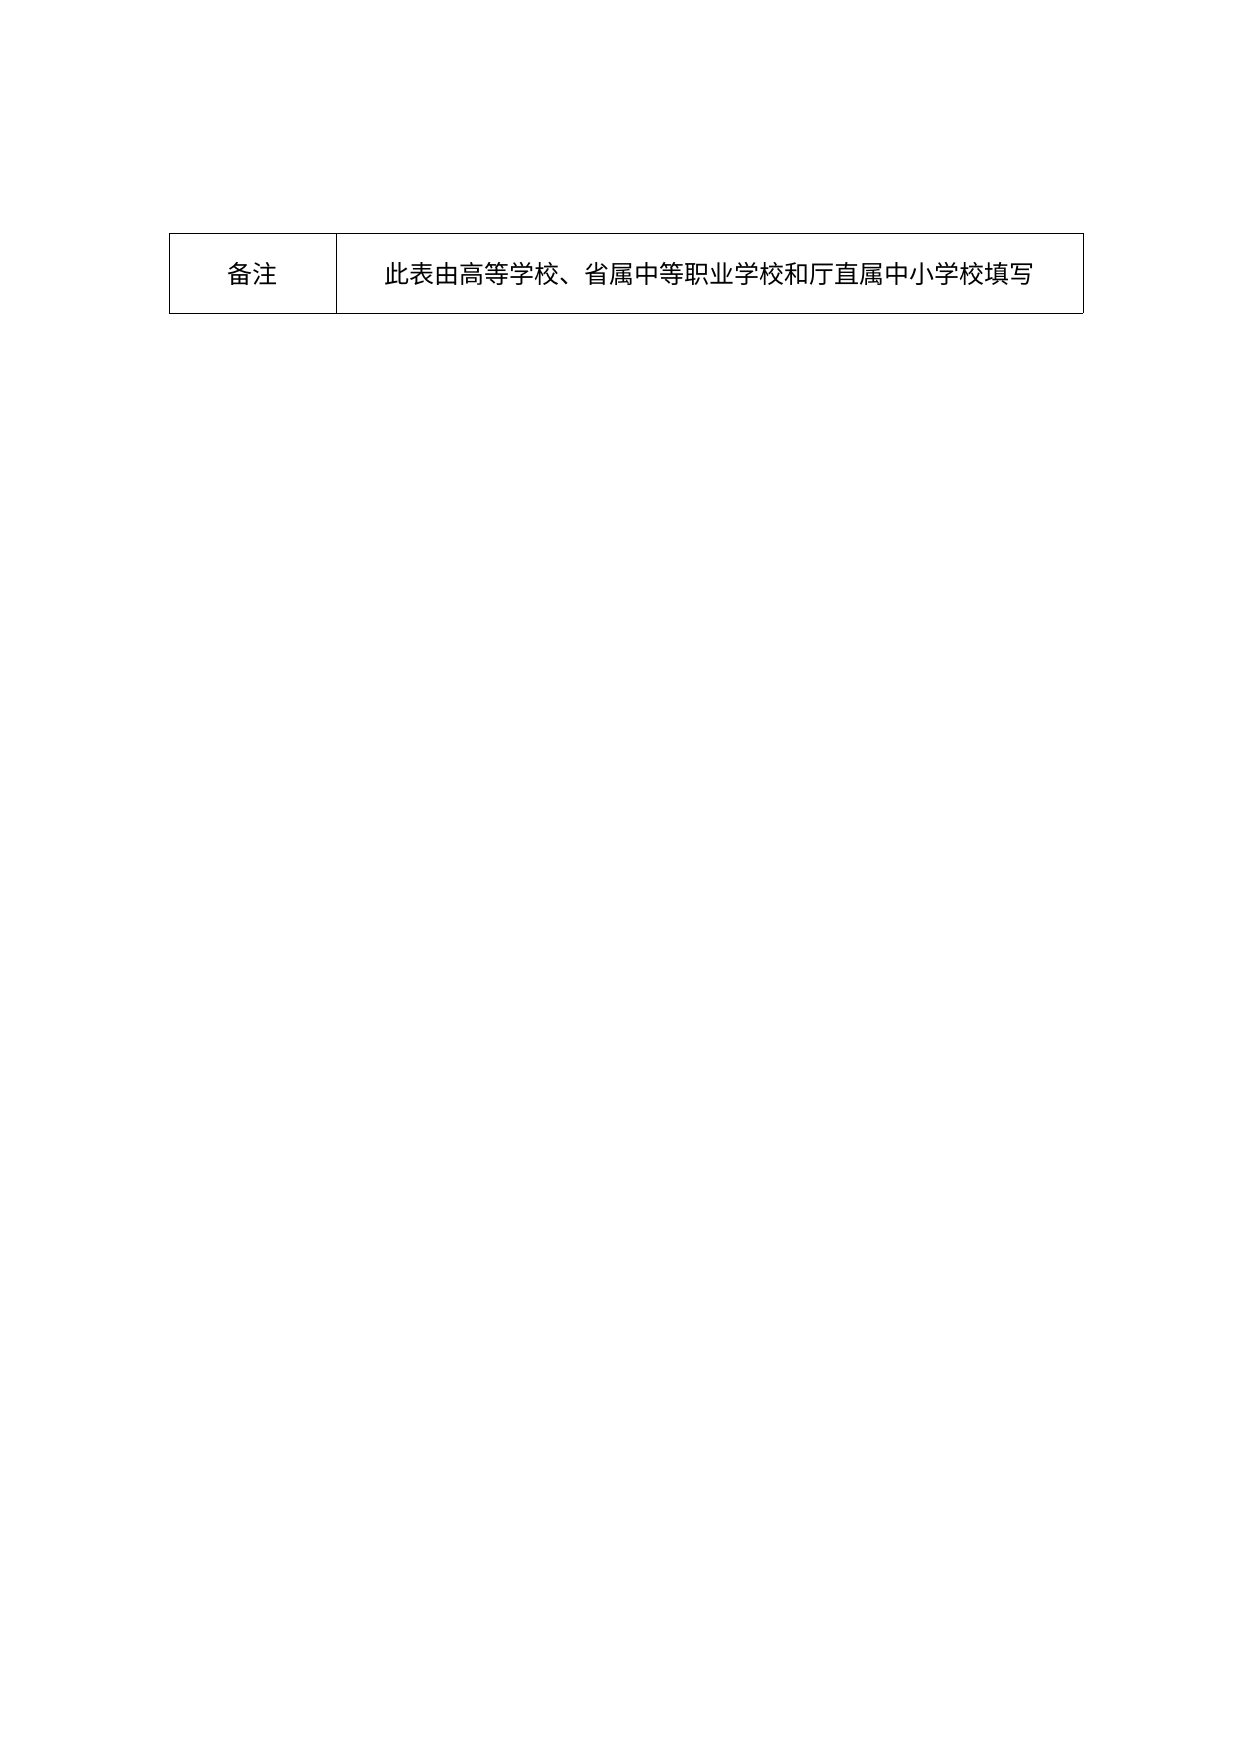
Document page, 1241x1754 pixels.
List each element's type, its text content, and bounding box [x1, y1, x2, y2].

table_cell 此表由高等学校、省属中等职业学校和厅直属中小学校填写 [337, 234, 1083, 313]
table_cell 备注 [170, 234, 336, 313]
